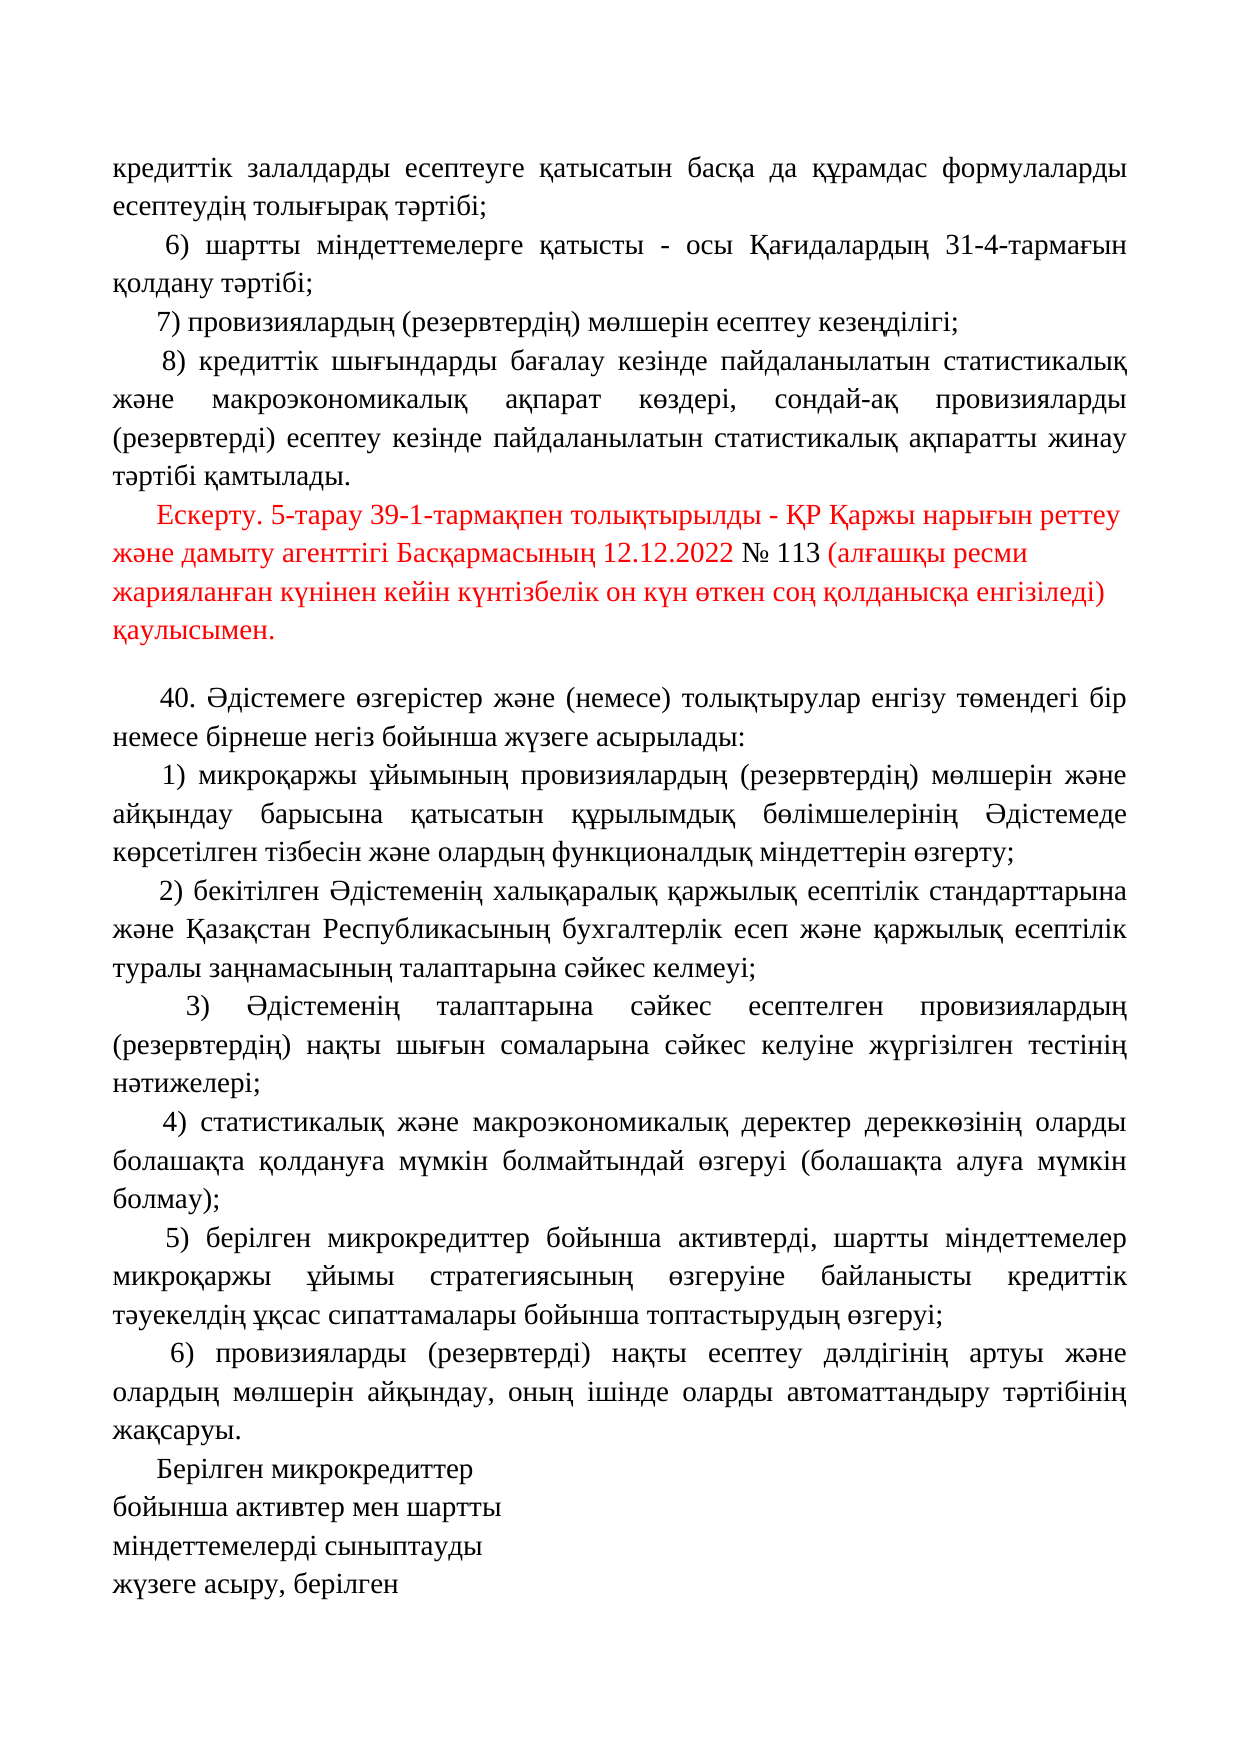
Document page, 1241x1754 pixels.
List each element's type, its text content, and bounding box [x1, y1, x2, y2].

text бойынша активтер мен шартты [112, 1489, 1128, 1523]
text 2) бекітілген Әдістеменің халықаралық қаржылық есептілік стандарттарына және Қазақстан Республикасының бухгалтерлік есеп және қаржылық есептілік туралы заңнамасының талаптарына сәйкес келмеуі; [112, 873, 1128, 983]
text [112, 150, 1128, 222]
text 5) берілген микрокредиттер бойынша активтерді, шартты міндеттемелер микроқаржы ұйымы стратегиясының өзгеруіне байланысты кредиттік тәуекелдің ұқсас сипаттамалары бойынша топтастырудың өзгеруі; [112, 1220, 1128, 1330]
text 7) провизиялардың (резервтердің) мөлшерін есептеу кезеңділігі; [112, 304, 1128, 338]
text 1) микроқаржы ұйымының провизиялардың (резервтердің) мөлшерін және айқындау барысына қатысатын құрылымдық бөлімшелерінің Әдістемеде көрсетілген тізбесін және олардың функционалдық міндеттерін өзгерту; [112, 757, 1128, 868]
text Берілген микрокредиттер [112, 1451, 1128, 1484]
text 3) Әдістеменің талаптарына сәйкес есептелген провизиялардың (резервтердің) нақты шығын сомаларына сәйкес келуіне жүргізілген тестінің нәтижелері; [112, 988, 1128, 1099]
text 8) кредиттік шығындарды бағалау кезінде пайдаланылатын статистикалық және макроэкономикалық ақпарат көздері, сондай-ақ провизияларды (резервтерді) есептеу кезінде пайдаланылатын статистикалық ақпаратты жинау тәртібі қамтылады. [112, 343, 1128, 492]
text міндеттемелерді сыныптауды [112, 1528, 1128, 1562]
text жүзеге асыру, берілген [112, 1567, 1128, 1600]
text 6) шартты міндеттемелерге қатысты - осы Қағидалардың 31-4-тармағын қолдану тәртібі; [112, 227, 1128, 299]
text 40. Әдістемеге өзгерістер және (немесе) толықтырулар енгізу төмендегі бір немесе бірнеше негіз бойынша жүзеге асырылады: [112, 680, 1128, 752]
text Ескерту. 5-тарау 39-1-тармақпен толықтырылды - ҚР Қаржы нарығын реттеу және дамыту агенттігі Басқармасының 12.12.2022 № 113 (алғашқы ресми жарияланған күнінен кейін күнтізбелік он күн өткен соң қолданысқа енгізіледі) қаулысымен. [112, 497, 1128, 676]
text 6) провизияларды (резервтерді) нақты есептеу дәлдігінің артуы және олардың мөлшерін айқындау, оның ішінде оларды автоматтандыру тәртібінің жақсаруы. [112, 1335, 1128, 1446]
text 4) статистикалық және макроэкономикалық деректер дереккөзінің оларды болашақта қолдануға мүмкін болмайтындай өзгеруі (болашақта алуға мүмкін болмау); [112, 1104, 1128, 1215]
